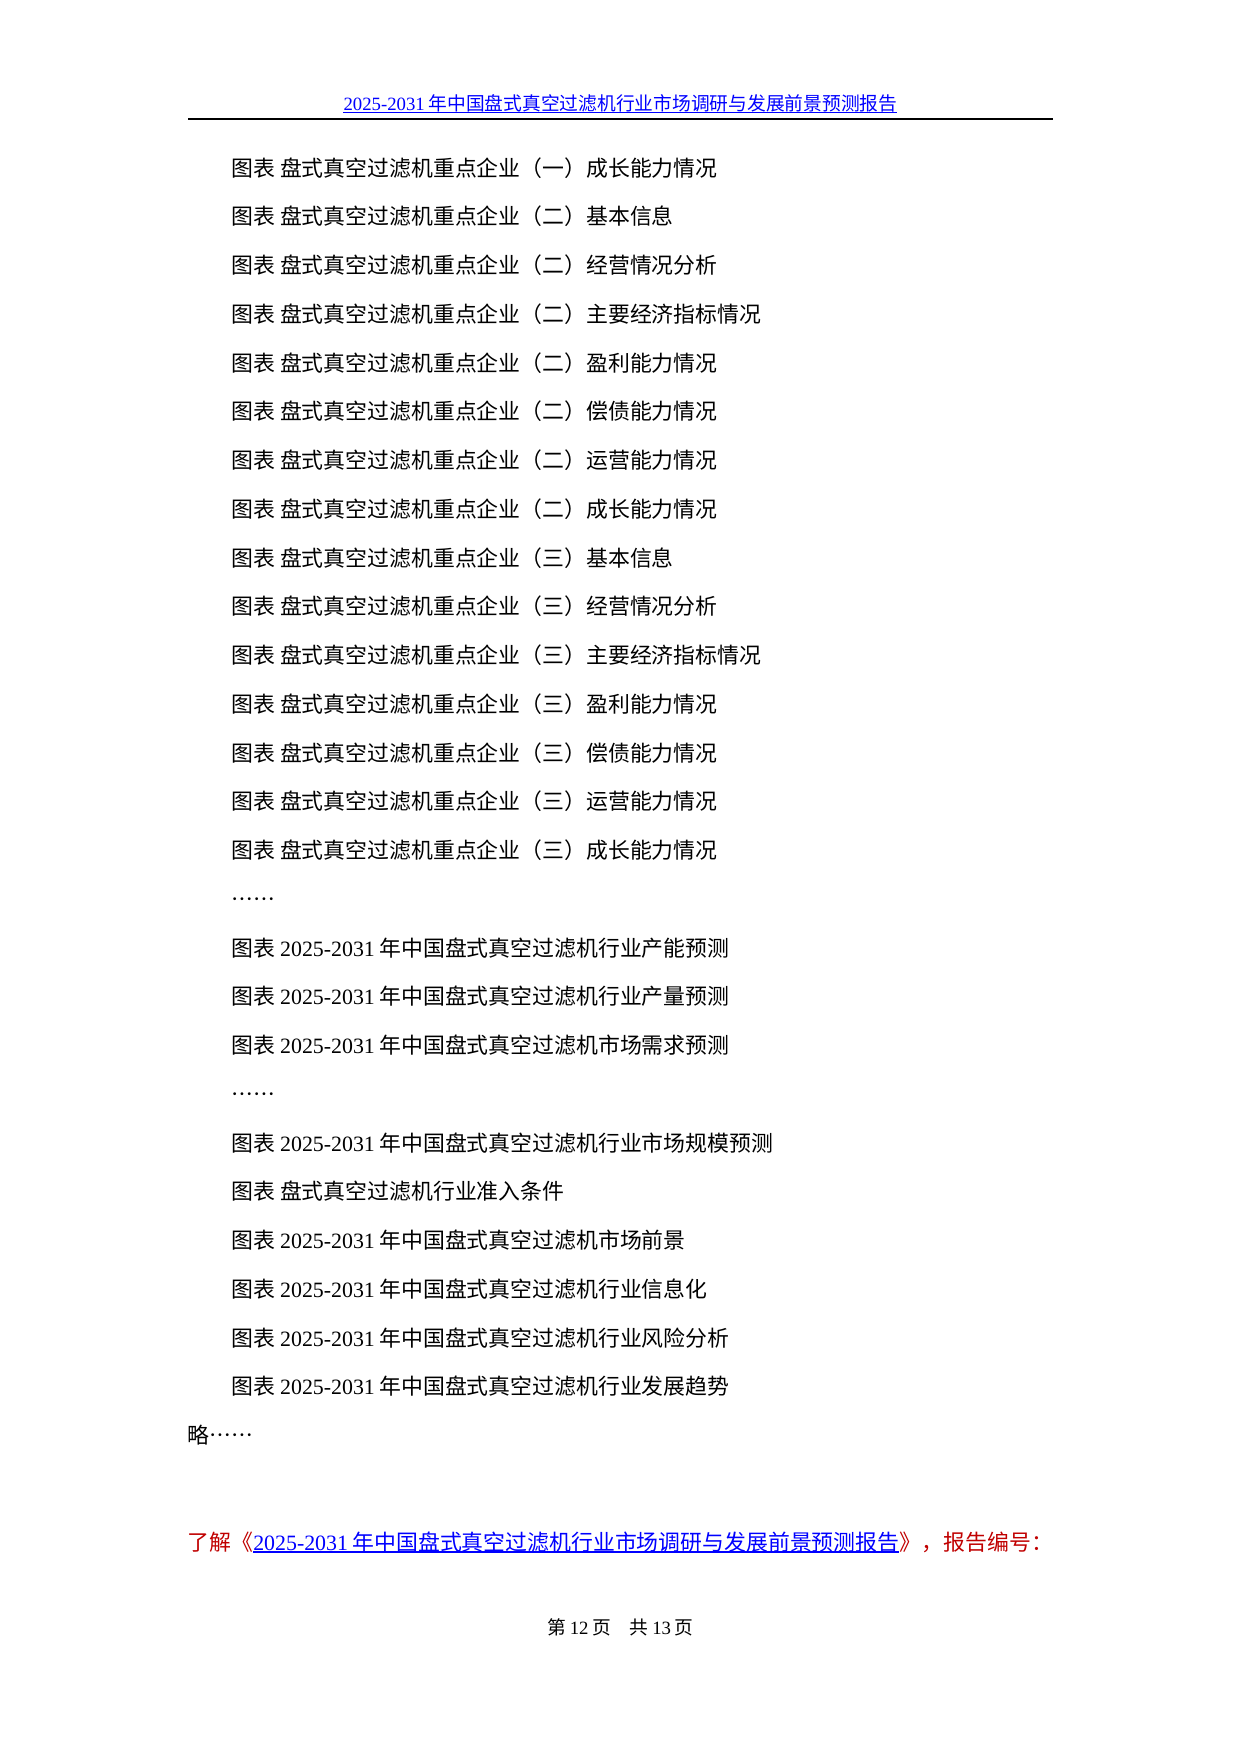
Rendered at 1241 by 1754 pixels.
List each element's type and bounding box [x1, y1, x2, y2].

text [187, 1524, 1053, 1557]
text [187, 150, 1053, 1450]
